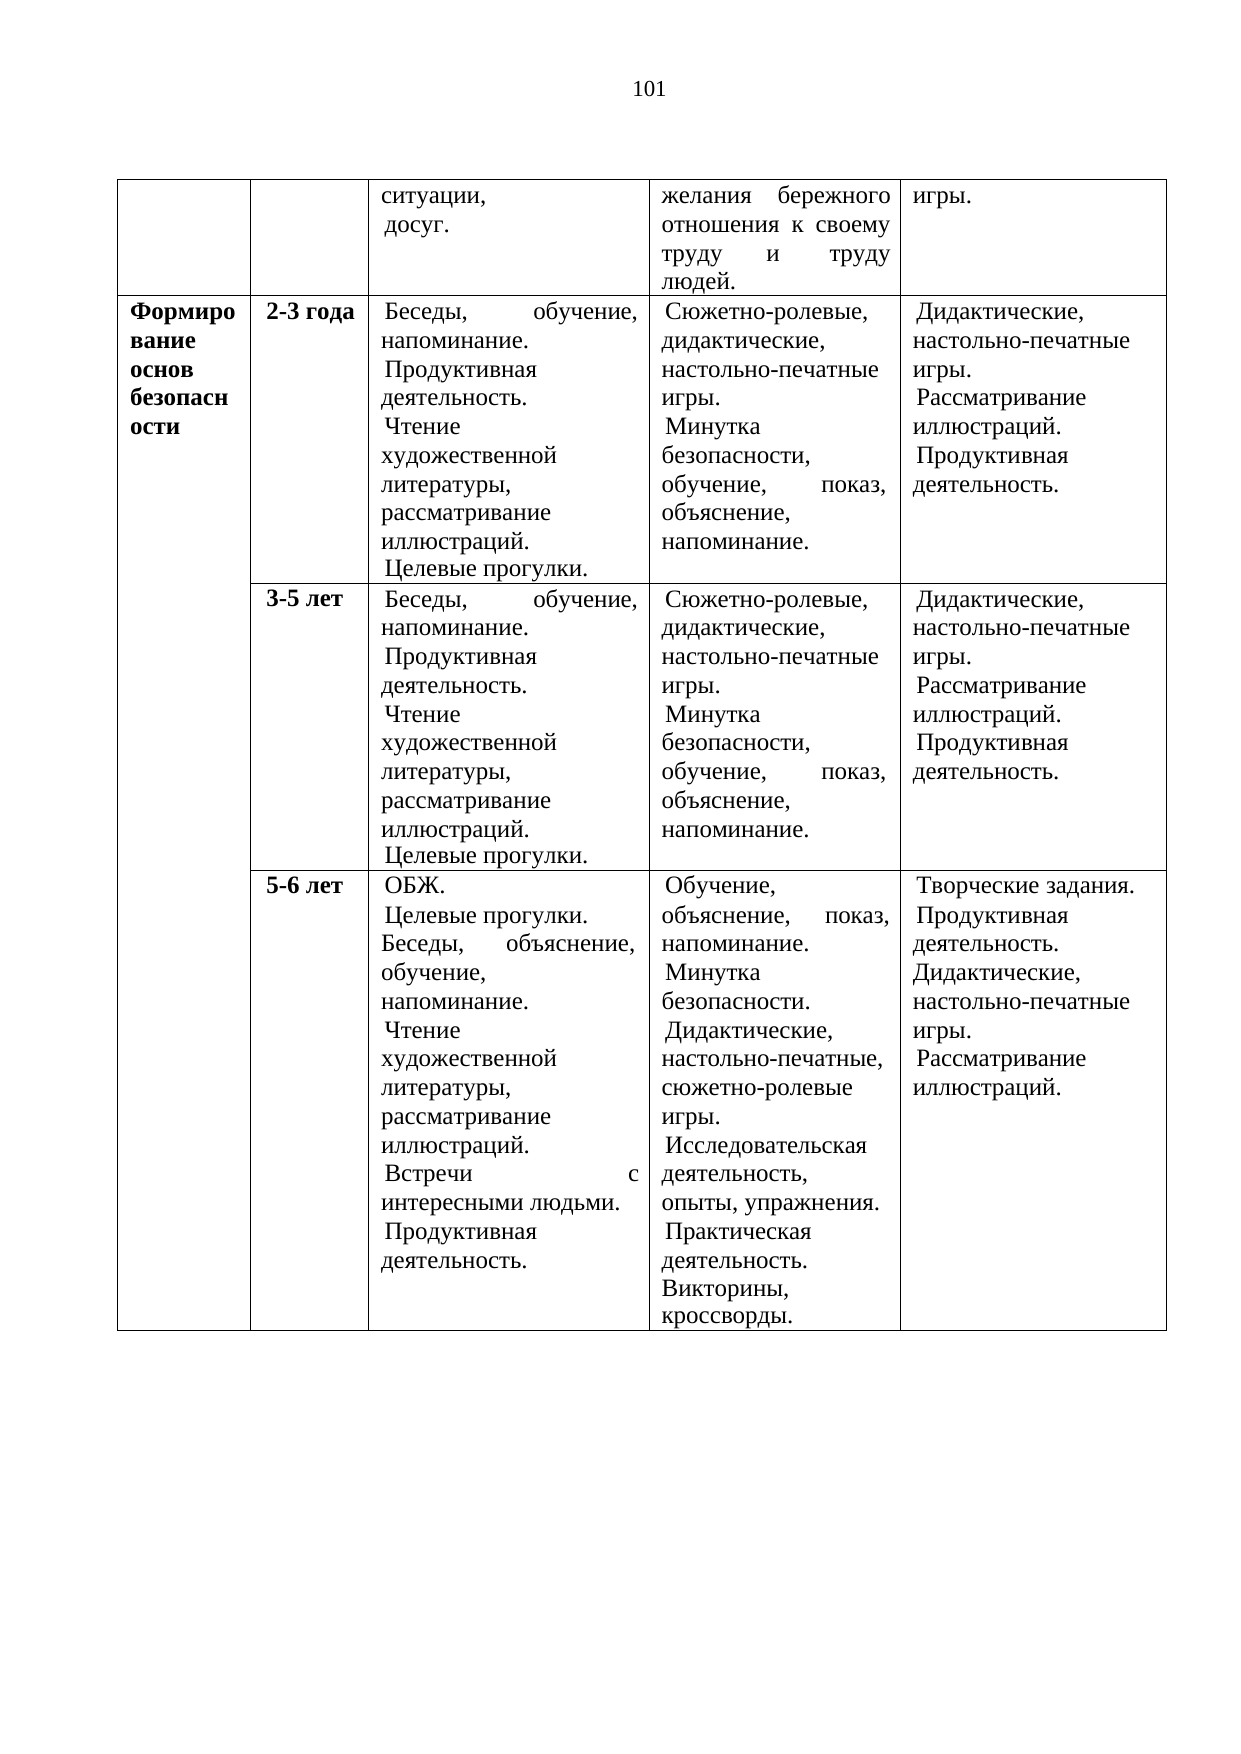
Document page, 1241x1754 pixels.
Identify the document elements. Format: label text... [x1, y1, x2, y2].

table_cell Творческие задания. Продуктивная деятельность. Дидактические, настольно-печатные игры. Рассматривание иллюстраций. [901, 871, 1166, 1330]
table_header ситуации, досуг. [369, 180, 649, 295]
table_cell Беседы, обучение, напоминание. Продуктивная деятельность. Чтение художественной литературы, рассматривание иллюстраций. Целевые прогулки. [369, 584, 649, 870]
table_header [251, 180, 368, 295]
table_cell Дидактические, настольно-печатные игры. Рассматривание иллюстраций. Продуктивная деятельность. [901, 584, 1166, 870]
table_cell Сюжетно-ролевые, дидактические, настольно-печатные игры. Минутка безопасности, обучение, показ, объяснение, напоминание. [650, 584, 900, 870]
table_cell Дидактические, настольно-печатные игры. Рассматривание иллюстраций. Продуктивная деятельность. [901, 296, 1166, 583]
table_header игры. [901, 180, 1166, 295]
table_cell Беседы, обучение, напоминание. Продуктивная деятельность. Чтение художественной литературы, рассматривание иллюстраций. Целевые прогулки. [369, 296, 649, 583]
table_cell ОБЖ. Целевые прогулки. Беседы, объяснение, обучение, напоминание. Чтение художественной литературы, рассматривание иллюстраций. Встречи с интересными людьми. Продуктивная деятельность. [369, 871, 649, 1330]
table_cell 5-6 лет [251, 871, 368, 1330]
table_header желания бережного отношения к своему труду и труду людей. [650, 180, 900, 295]
table_cell Обучение, объяснение, показ, напоминание. Минутка безопасности. Дидактические, настольно-печатные, сюжетно-ролевые игры. Исследовательская деятельность, опыты, упражнения. Практическая деятельность. Викторины, кроссворды. [650, 871, 900, 1330]
table_header [118, 180, 250, 295]
table_cell Формиро вание основ безопасн ости [118, 296, 250, 1330]
table_cell 2-3 года [251, 296, 368, 583]
table_cell 3-5 лет [251, 584, 368, 870]
table_cell Сюжетно-ролевые, дидактические, настольно-печатные игры. Минутка безопасности, обучение, показ, объяснение, напоминание. [650, 296, 900, 583]
